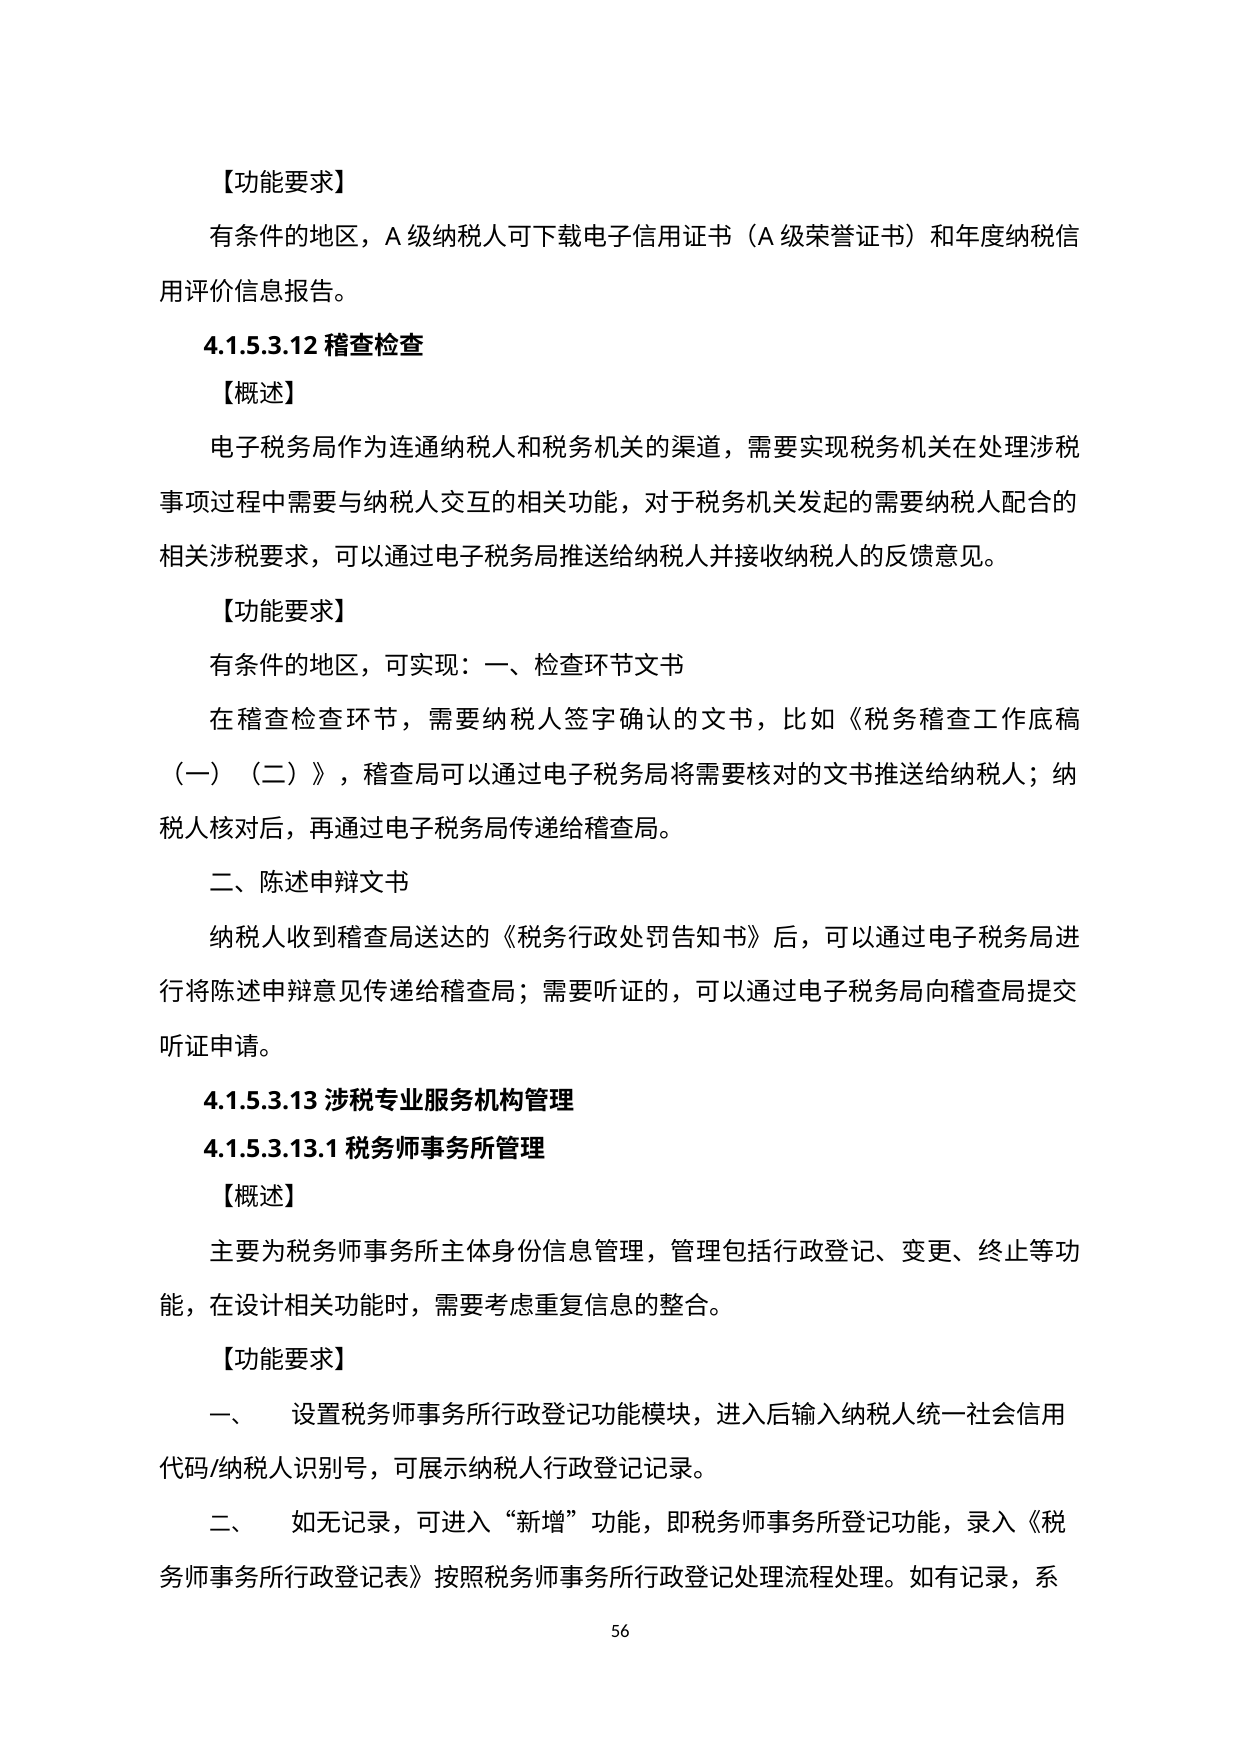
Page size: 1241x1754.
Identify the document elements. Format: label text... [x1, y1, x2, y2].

text 【功能要求】 [159, 1340, 1081, 1376]
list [159, 1503, 1081, 1593]
text 纳税人收到稽查局送达的《税务行政处罚告知书》后，可以通过电子税务局进行将陈述申辩意见传递给稽查局；需要听证的，可以通过电子税务局向稽查局提交听证申请。 [159, 917, 1081, 1062]
subtitle 4.1.5.3.12 稽查检查 [203, 325, 1081, 362]
text 【概述】 [159, 1177, 1081, 1213]
subtitle 4.1.5.3.13 涉税专业服务机构管理 [203, 1080, 1081, 1117]
text 【功能要求】 [159, 162, 1081, 198]
text 在稽查检查环节，需要纳税人签字确认的文书，比如《税务稽查工作底稿（一）（二）》，稽查局可以通过电子税务局将需要核对的文书推送给纳税人；纳税人核对后，再通过电子税务局传递给稽查局。 [159, 700, 1081, 845]
text 二、陈述申辩文书 [159, 863, 1081, 899]
text 有条件的地区，可实现：一、检查环节文书 [159, 645, 1081, 682]
text 【概述】 [159, 373, 1081, 410]
text 电子税务局作为连通纳税人和税务机关的渠道，需要实现税务机关在处理涉税事项过程中需要与纳税人交互的相关功能，对于税务机关发起的需要纳税人配合的相关涉税要求，可以通过电子税务局推送给纳税人并接收纳税人的反馈意见。 [159, 428, 1081, 573]
list 设置税务师事务所行政登记功能模块，进入后输入纳税人统一社会信用代码/纳税人识别号，可展示纳税人行政登记记录。 [159, 1394, 1081, 1485]
text 有条件的地区，A 级纳税人可下载电子信用证书（A 级荣誉证书）和年度纳税信用评价信息报告。 [159, 217, 1081, 307]
subtitle 4.1.5.3.13.1 税务师事务所管理 [203, 1128, 1081, 1165]
text 【功能要求】 [159, 591, 1081, 627]
text 主要为税务师事务所主体身份信息管理，管理包括行政登记、变更、终止等功能，在设计相关功能时，需要考虑重复信息的整合。 [159, 1231, 1081, 1322]
